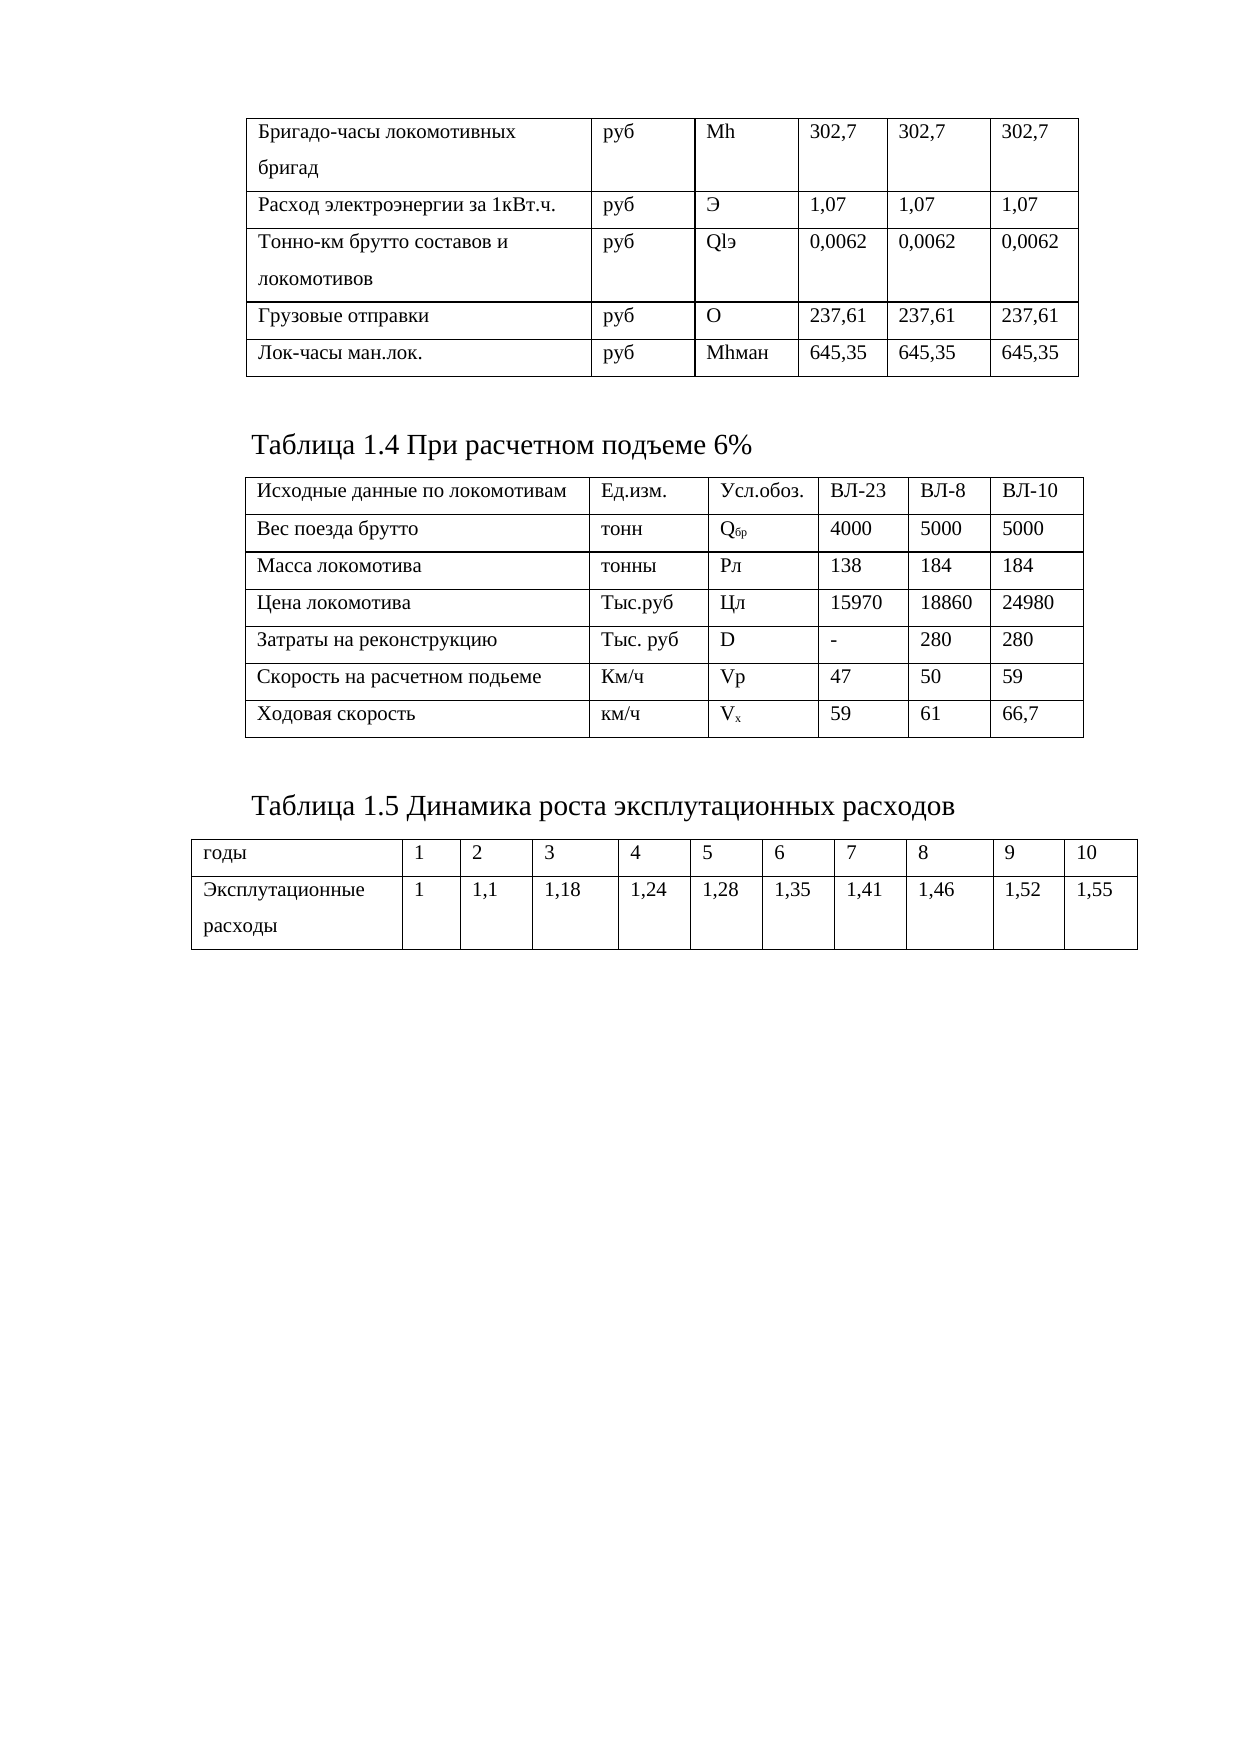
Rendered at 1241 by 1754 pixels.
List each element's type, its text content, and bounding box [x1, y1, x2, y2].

table_cell Тыс. руб [590, 627, 708, 663]
table_header 2 [461, 840, 532, 876]
table_cell 47 [819, 664, 908, 700]
table_cell 0,0062 [799, 229, 887, 301]
table_cell 59 [991, 664, 1083, 700]
table_cell 1,55 [1065, 877, 1137, 949]
table_cell 280 [991, 627, 1083, 663]
table_cell 1,1 [461, 877, 532, 949]
table_cell руб [592, 229, 694, 301]
text Таблица 1.4 При расчетном подъеме 6% [177, 427, 1152, 461]
table_header Исходные данные по локомотивам [246, 478, 589, 514]
table_header Усл.обоз. [709, 478, 818, 514]
table_cell руб [592, 303, 694, 338]
table_cell 1,18 [533, 877, 618, 949]
table_header 1 [403, 840, 460, 876]
table_cell D [709, 627, 818, 663]
table_cell Бригадо-часы локомотивных бригад [247, 119, 591, 191]
table_header 3 [533, 840, 618, 876]
table_cell 184 [991, 553, 1083, 588]
table_header Ед.изм. [590, 478, 708, 514]
table_cell Mh [696, 119, 798, 191]
table_cell 1,52 [994, 877, 1064, 949]
table_cell тонн [590, 515, 708, 551]
table_cell Затраты на реконструкцию [246, 627, 589, 663]
table_cell 66,7 [991, 701, 1083, 737]
table_cell О [696, 303, 798, 338]
table_cell Рл [709, 553, 818, 588]
table_cell 237,61 [888, 303, 990, 338]
table_header годы [192, 840, 402, 876]
table_cell Вес поезда брутто [246, 515, 589, 551]
table_cell 1 [403, 877, 460, 949]
table_cell Грузовые отправки [247, 303, 591, 338]
table_cell 0,0062 [991, 229, 1078, 301]
table_cell Э [696, 192, 798, 228]
table_cell 302,7 [991, 119, 1078, 191]
table_cell 1,24 [619, 877, 690, 949]
table_header ВЛ-8 [909, 478, 990, 514]
table_cell 302,7 [799, 119, 887, 191]
table_cell 15970 [819, 590, 908, 626]
table_cell Скорость на расчетном подьеме [246, 664, 589, 700]
table_header 10 [1065, 840, 1137, 876]
table_header ВЛ-23 [819, 478, 908, 514]
table_cell 280 [909, 627, 990, 663]
table_header 5 [691, 840, 762, 876]
table_cell Qбр [709, 515, 818, 551]
table_cell Цена локомотива [246, 590, 589, 626]
table_cell Ходовая скорость [246, 701, 589, 737]
table_cell Тыс.руб [590, 590, 708, 626]
table_cell Vx [709, 701, 818, 737]
table_cell 1,41 [835, 877, 906, 949]
table_header 9 [994, 840, 1064, 876]
table_cell Эксплутационные расходы [192, 877, 402, 949]
table_cell Лок-часы ман.лок. [247, 340, 591, 376]
table_cell Масса локомотива [246, 553, 589, 588]
table_cell 59 [819, 701, 908, 737]
table_header ВЛ-10 [991, 478, 1083, 514]
table_cell Тонно-км брутто составов и локомотивов [247, 229, 591, 301]
table_cell 50 [909, 664, 990, 700]
table_cell 237,61 [991, 303, 1078, 338]
table_cell руб [592, 340, 694, 376]
table_cell 61 [909, 701, 990, 737]
table_cell тонны [590, 553, 708, 588]
table_cell 184 [909, 553, 990, 588]
table_cell Vр [709, 664, 818, 700]
table_cell 1,28 [691, 877, 762, 949]
table_cell Км/ч [590, 664, 708, 700]
table_header 6 [763, 840, 834, 876]
table_cell 4000 [819, 515, 908, 551]
table_header 4 [619, 840, 690, 876]
table_cell 0,0062 [888, 229, 990, 301]
table_cell 24980 [991, 590, 1083, 626]
table_cell Mhман [696, 340, 798, 376]
table_cell 5000 [991, 515, 1083, 551]
text Таблица 1.5 Динамика роста эксплутационных расходов [177, 788, 1152, 822]
table_cell 302,7 [888, 119, 990, 191]
table_cell 5000 [909, 515, 990, 551]
table_cell 1,07 [888, 192, 990, 228]
table_cell Расход электроэнергии за 1кВт.ч. [247, 192, 591, 228]
table_cell руб [592, 119, 694, 191]
table_header 7 [835, 840, 906, 876]
table_cell 1,07 [991, 192, 1078, 228]
table_cell Цл [709, 590, 818, 626]
table_cell 237,61 [799, 303, 887, 338]
table_cell - [819, 627, 908, 663]
table_cell 1,46 [907, 877, 993, 949]
table_cell руб [592, 192, 694, 228]
table_cell 1,35 [763, 877, 834, 949]
table_cell 645,35 [888, 340, 990, 376]
table_cell Qlэ [696, 229, 798, 301]
table_cell км/ч [590, 701, 708, 737]
table_cell 138 [819, 553, 908, 588]
table_cell 1,07 [799, 192, 887, 228]
table_header 8 [907, 840, 993, 876]
table_cell 18860 [909, 590, 990, 626]
table_cell 645,35 [991, 340, 1078, 376]
table_cell 645,35 [799, 340, 887, 376]
